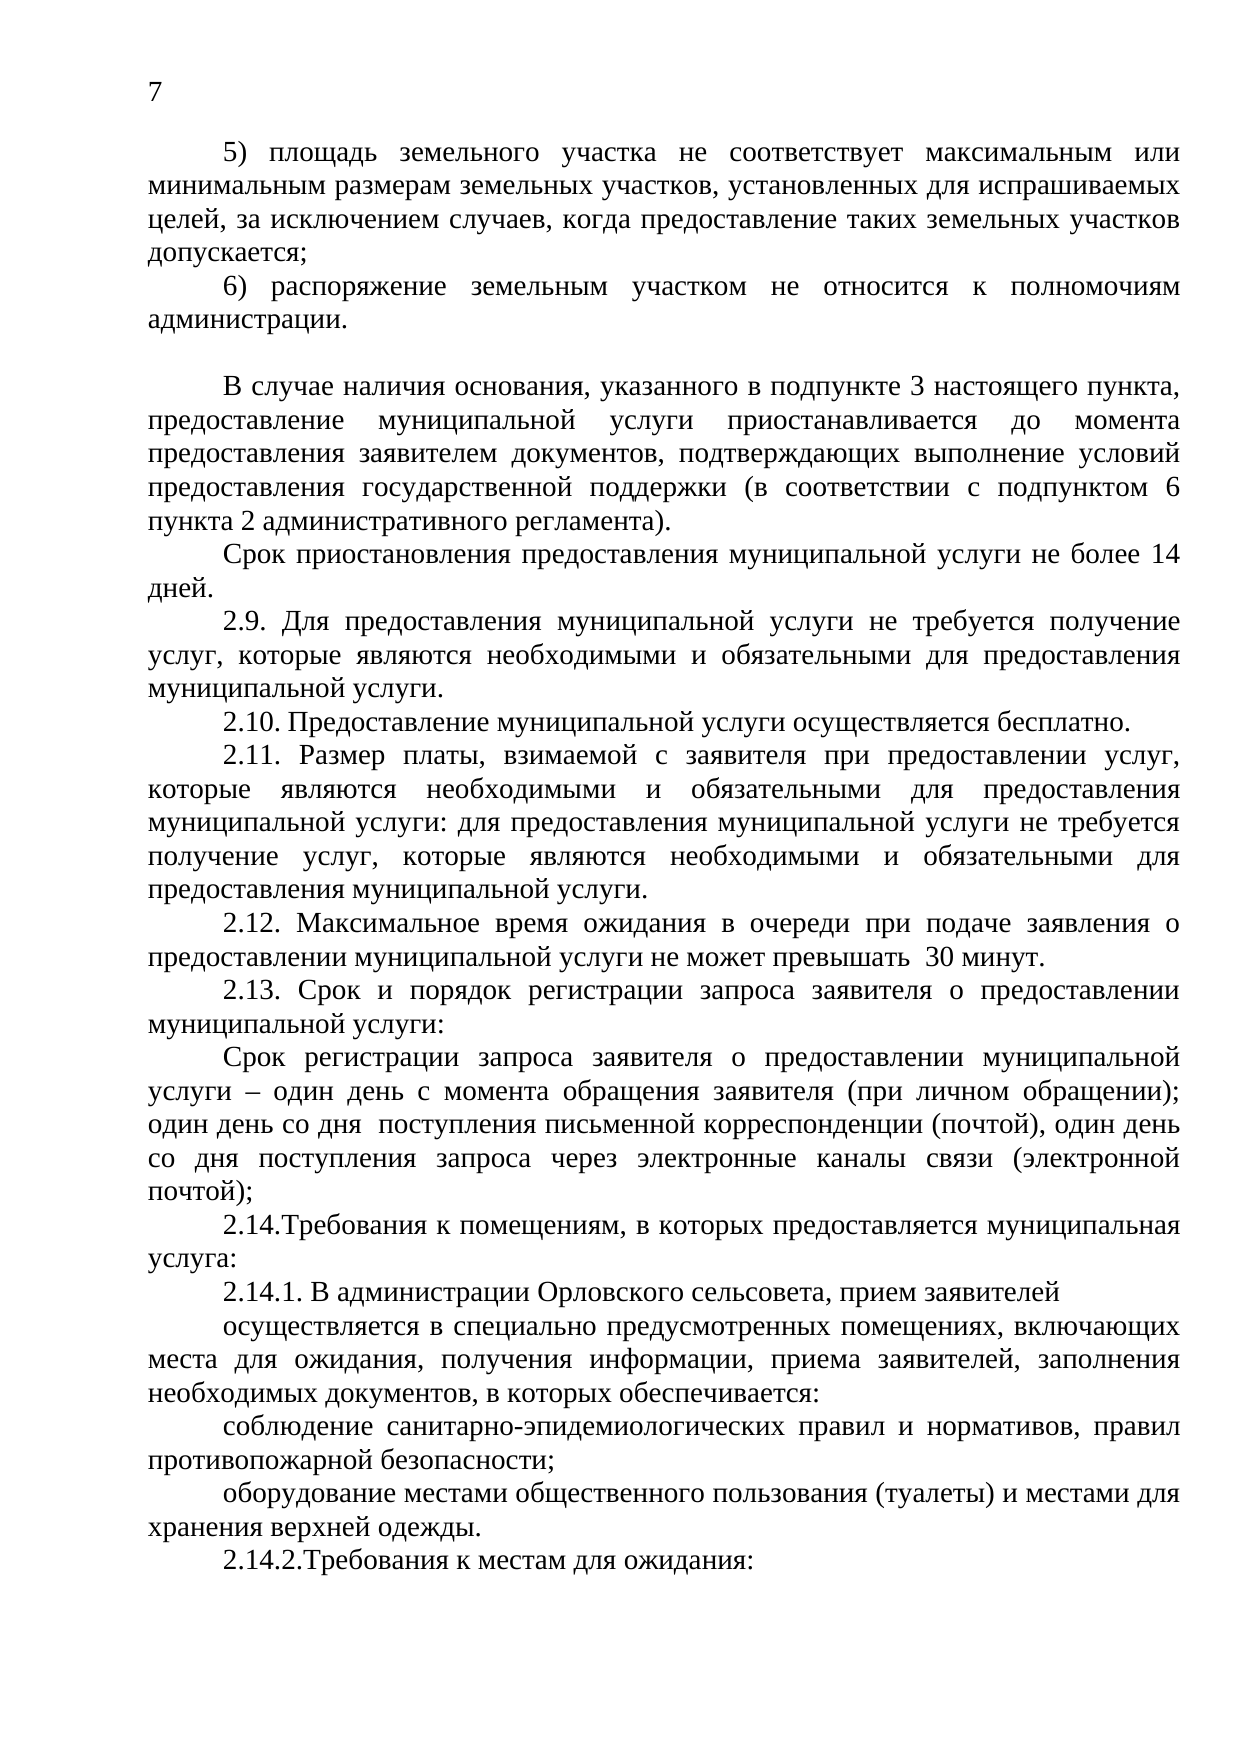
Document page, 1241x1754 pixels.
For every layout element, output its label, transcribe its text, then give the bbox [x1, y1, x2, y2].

text 2.14.Требования к помещениям, в которых предоставляется муниципальная услуга: [148, 1207, 1181, 1274]
text соблюдение санитарно-эпидемиологических правил и нормативов, правил противопожарной безопасности; [148, 1408, 1181, 1475]
text 2.13. Срок и порядок регистрации запроса заявителя о предоставлении муниципальной услуги: [148, 972, 1181, 1039]
text 2.9. Для предоставления муниципальной услуги не требуется получение услуг, которые являются необходимыми и обязательными для предоставления муниципальной услуги. [148, 603, 1181, 704]
text В случае наличия основания, указанного в подпункте 3 настоящего пункта, предоставление муниципальной услуги приостанавливается до момента предоставления заявителем документов, подтверждающих выполнение условий предоставления государственной поддержки (в соответствии с подпунктом 6 пункта 2 административного регламента). [148, 368, 1181, 536]
text 2.14.1. В администрации Орловского сельсовета, прием заявителей [148, 1274, 1181, 1308]
text 5) площадь земельного участка не соответствует максимальным или минимальным размерам земельных участков, установленных для испрашиваемых целей, за исключением случаев, когда предоставление таких земельных участков допускается; [148, 134, 1181, 268]
text 2.11. Размер платы, взимаемой с заявителя при предоставлении услуг, которые являются необходимыми и обязательными для предоставления муниципальной услуги: для предоставления муниципальной услуги не требуется получение услуг, которые являются необходимыми и обязательными для предоставления муниципальной услуги. [148, 737, 1181, 905]
text осуществляется в специально предусмотренных помещениях, включающих места для ожидания, получения информации, приема заявителей, заполнения необходимых документов, в которых обеспечивается: [148, 1308, 1181, 1408]
text 2.14.2.Требования к местам для ожидания: [148, 1542, 1181, 1576]
text 2.10. Предоставление муниципальной услуги осуществляется бесплатно. [148, 704, 1181, 737]
text 6) распоряжение земельным участком не относится к полномочиям администрации. [148, 268, 1181, 335]
text Срок приостановления предоставления муниципальной услуги не более 14 дней. [148, 536, 1181, 603]
text оборудование местами общественного пользования (туалеты) и местами для хранения верхней одежды. [148, 1475, 1181, 1542]
text Срок регистрации запроса заявителя о предоставлении муниципальной услуги – один день с момента обращения заявителя (при личном обращении); один день со дня поступления письменной корреспонденции (почтой), один день со дня поступления запроса через электронные каналы связи (электронной почтой); [148, 1039, 1181, 1207]
text 2.12. Максимальное время ожидания в очереди при подаче заявления о предоставлении муниципальной услуги не может превышать 30 минут. [148, 905, 1181, 972]
